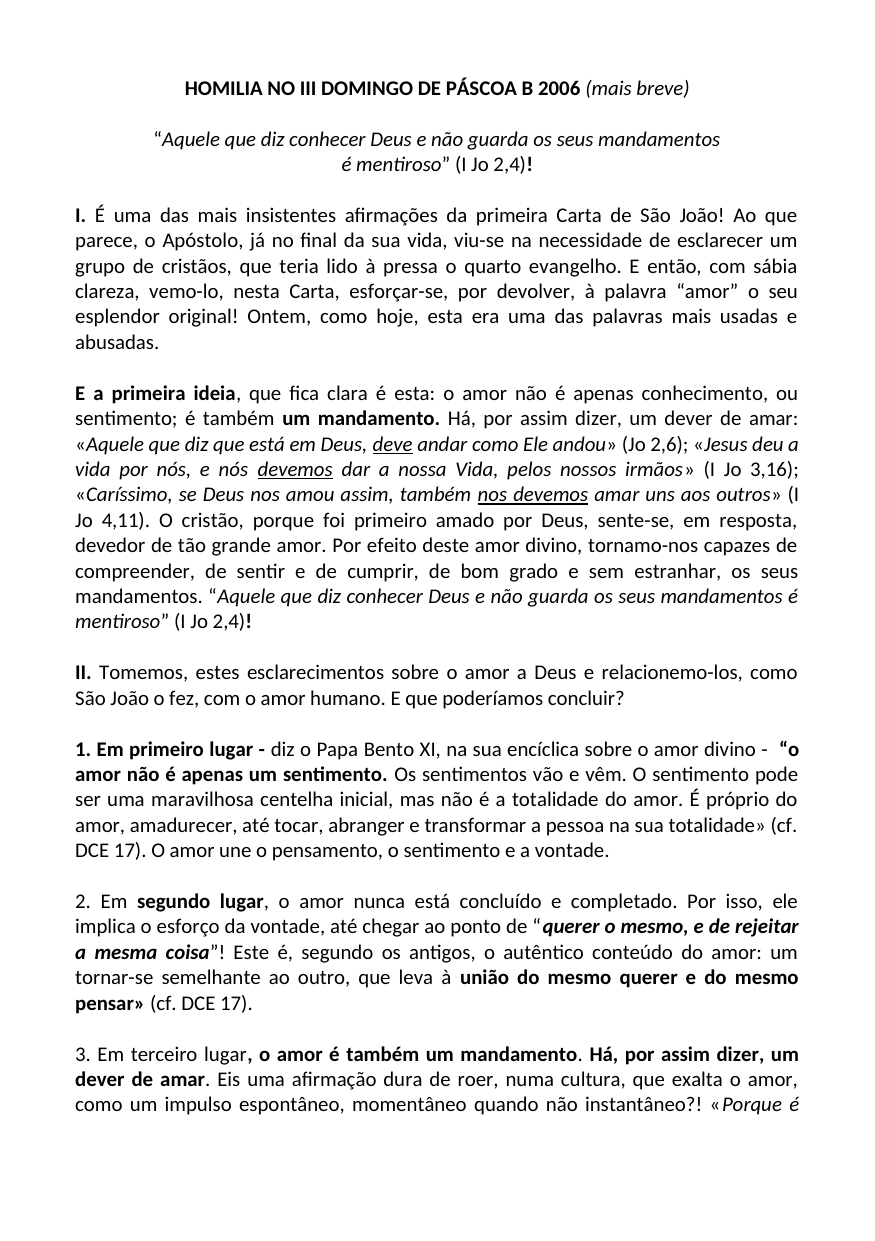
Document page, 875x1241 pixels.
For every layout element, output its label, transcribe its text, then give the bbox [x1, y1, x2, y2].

text I. É uma das mais insistentes afirmações da primeira Carta de São João! Ao que parece, o Apóstolo, já no final da sua vida, viu-se na necessidade de esclarecer um grupo de cristãos, que teria lido à pressa o quarto evangelho. E então, com sábia clareza, vemo-lo, nesta Carta, esforçar-se, por devolver, à palavra “amor” o seu esplendor original! Ontem, como hoje, esta era uma das palavras mais usadas e abusadas. [75, 202, 799, 354]
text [75, 1041, 799, 1117]
text II. Tomemos, estes esclarecimentos sobre o amor a Deus e relacionemo-los, como São João o fez, com o amor humano. E que poderíamos concluir? [75, 659, 799, 710]
text 1. Em primeiro lugar - diz o Papa Bento XI, na sua encíclica sobre o amor divino - “o amor não é apenas um sentimento. Os sentimentos vão e vêm. O sentimento pode ser uma maravilhosa centelha inicial, mas não é a totalidade do amor. É próprio do amor, amadurecer, até tocar, abranger e transformar a pessoa na sua totalidade» (cf. DCE 17). O amor une o pensamento, o sentimento e a vontade. [75, 736, 799, 863]
text 2. Em segundo lugar, o amor nunca está concluído e completado. Por isso, ele implica o esforço da vontade, até chegar ao ponto de “querer o mesmo, e de rejeitar a mesma coisa”! Este é, segundo os antigos, o autêntico conteúdo do amor: um tornar-se semelhante ao outro, que leva à união do mesmo querer e do mesmo pensar» (cf. DCE 17). [75, 888, 799, 1015]
text é mentiroso” (I Jo 2,4)! [75, 151, 799, 177]
text E a primeira ideia, que fica clara é esta: o amor não é apenas conhecimento, ou sentimento; é também um mandamento. Há, por assim dizer, um dever de amar: «Aquele que diz que está em Deus, deve andar como Ele andou» (Jo 2,6); «Jesus deu a vida por nós, e nós devemos dar a nossa Vida, pelos nossos irmãos» (I Jo 3,16); «Caríssimo, se Deus nos amou assim, também nos devemos amar uns aos outros» (I Jo 4,11). O cristão, porque foi primeiro amado por Deus, sente-se, em resposta, devedor de tão grande amor. Por efeito deste amor divino, tornamo-nos capazes de compreender, de sentir e de cumprir, de bom grado e sem estranhar, os seus mandamentos. “Aquele que diz conhecer Deus e não guarda os seus mandamentos é mentiroso” (I Jo 2,4)! [75, 380, 799, 634]
text “Aquele que diz conhecer Deus e não guarda os seus mandamentos [75, 126, 799, 151]
text HOMILIA NO III DOMINGO DE PÁSCOA B 2006 (mais breve) [75, 75, 799, 100]
